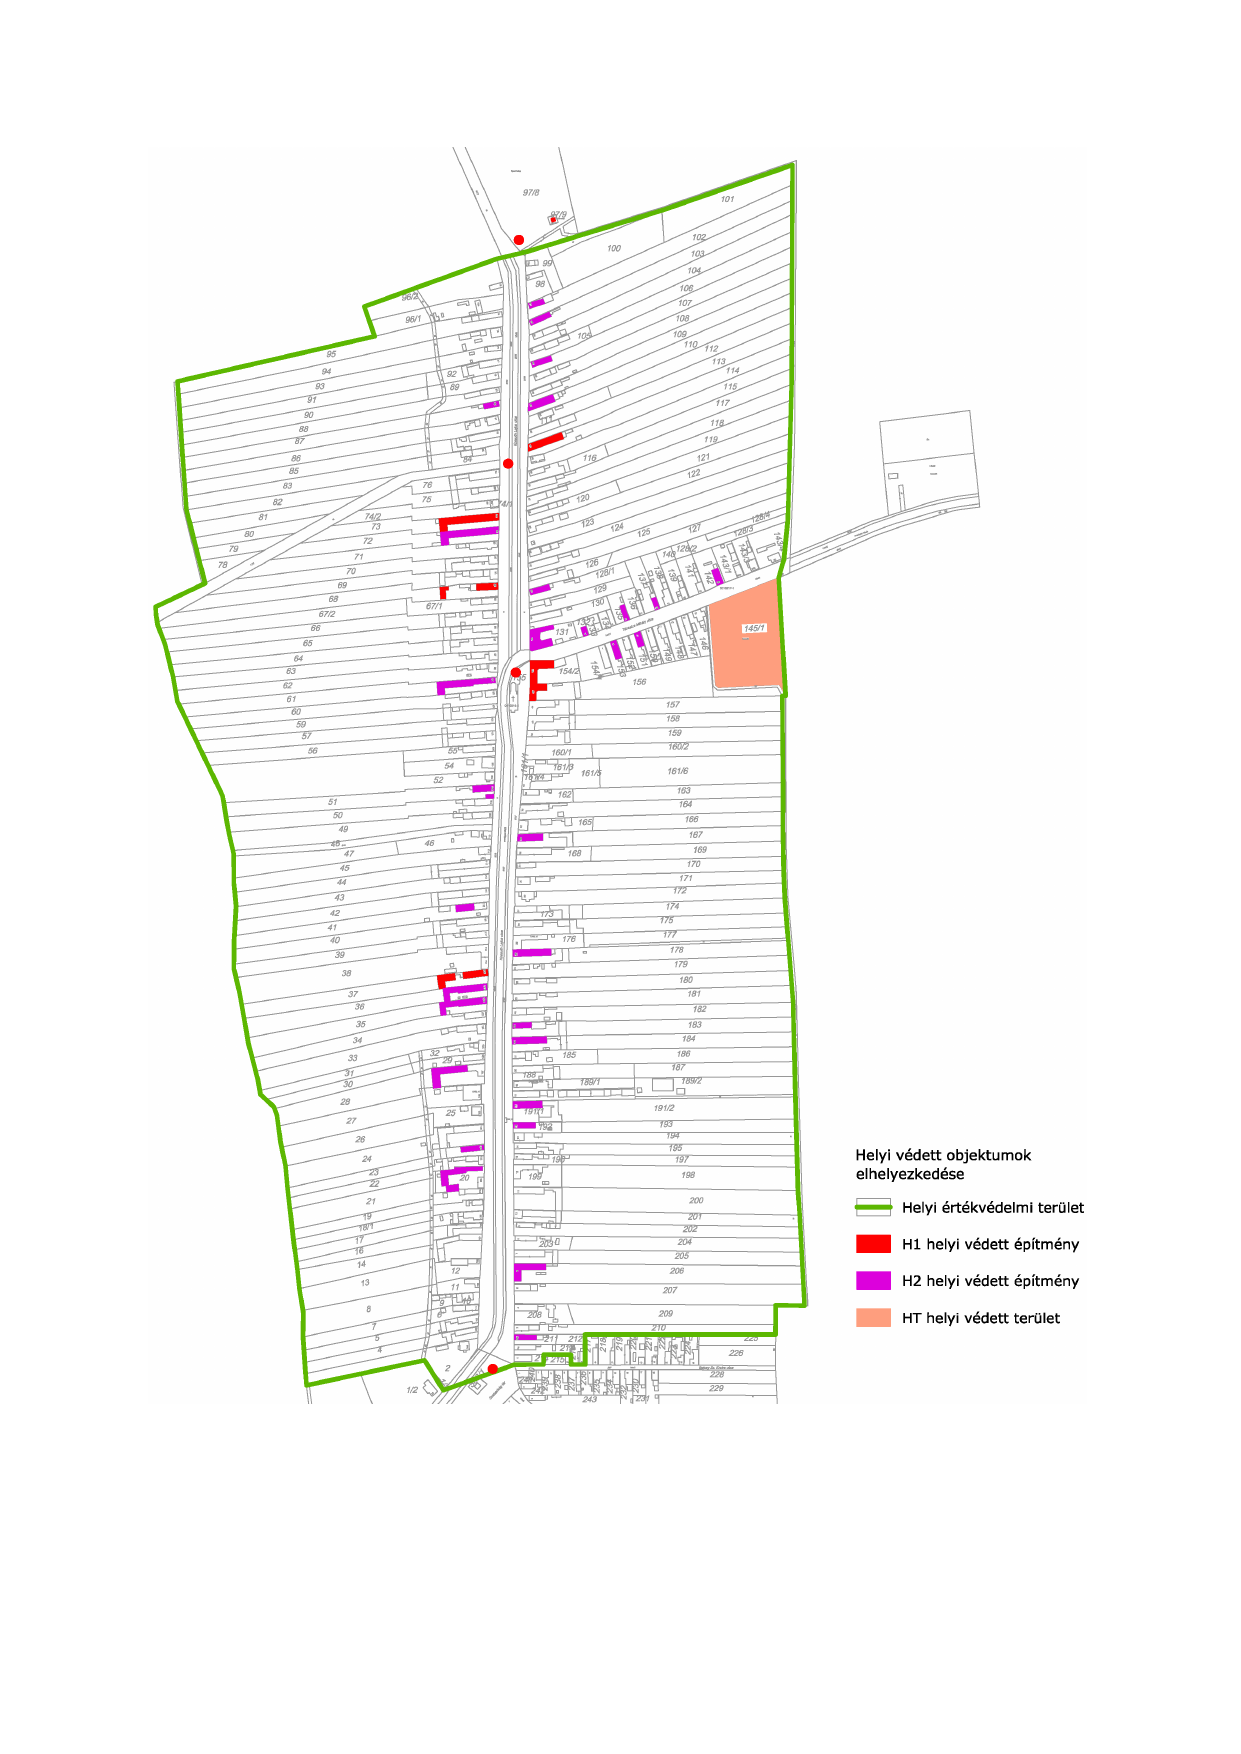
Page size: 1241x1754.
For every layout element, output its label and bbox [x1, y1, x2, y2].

picture [147, 147, 1088, 1404]
